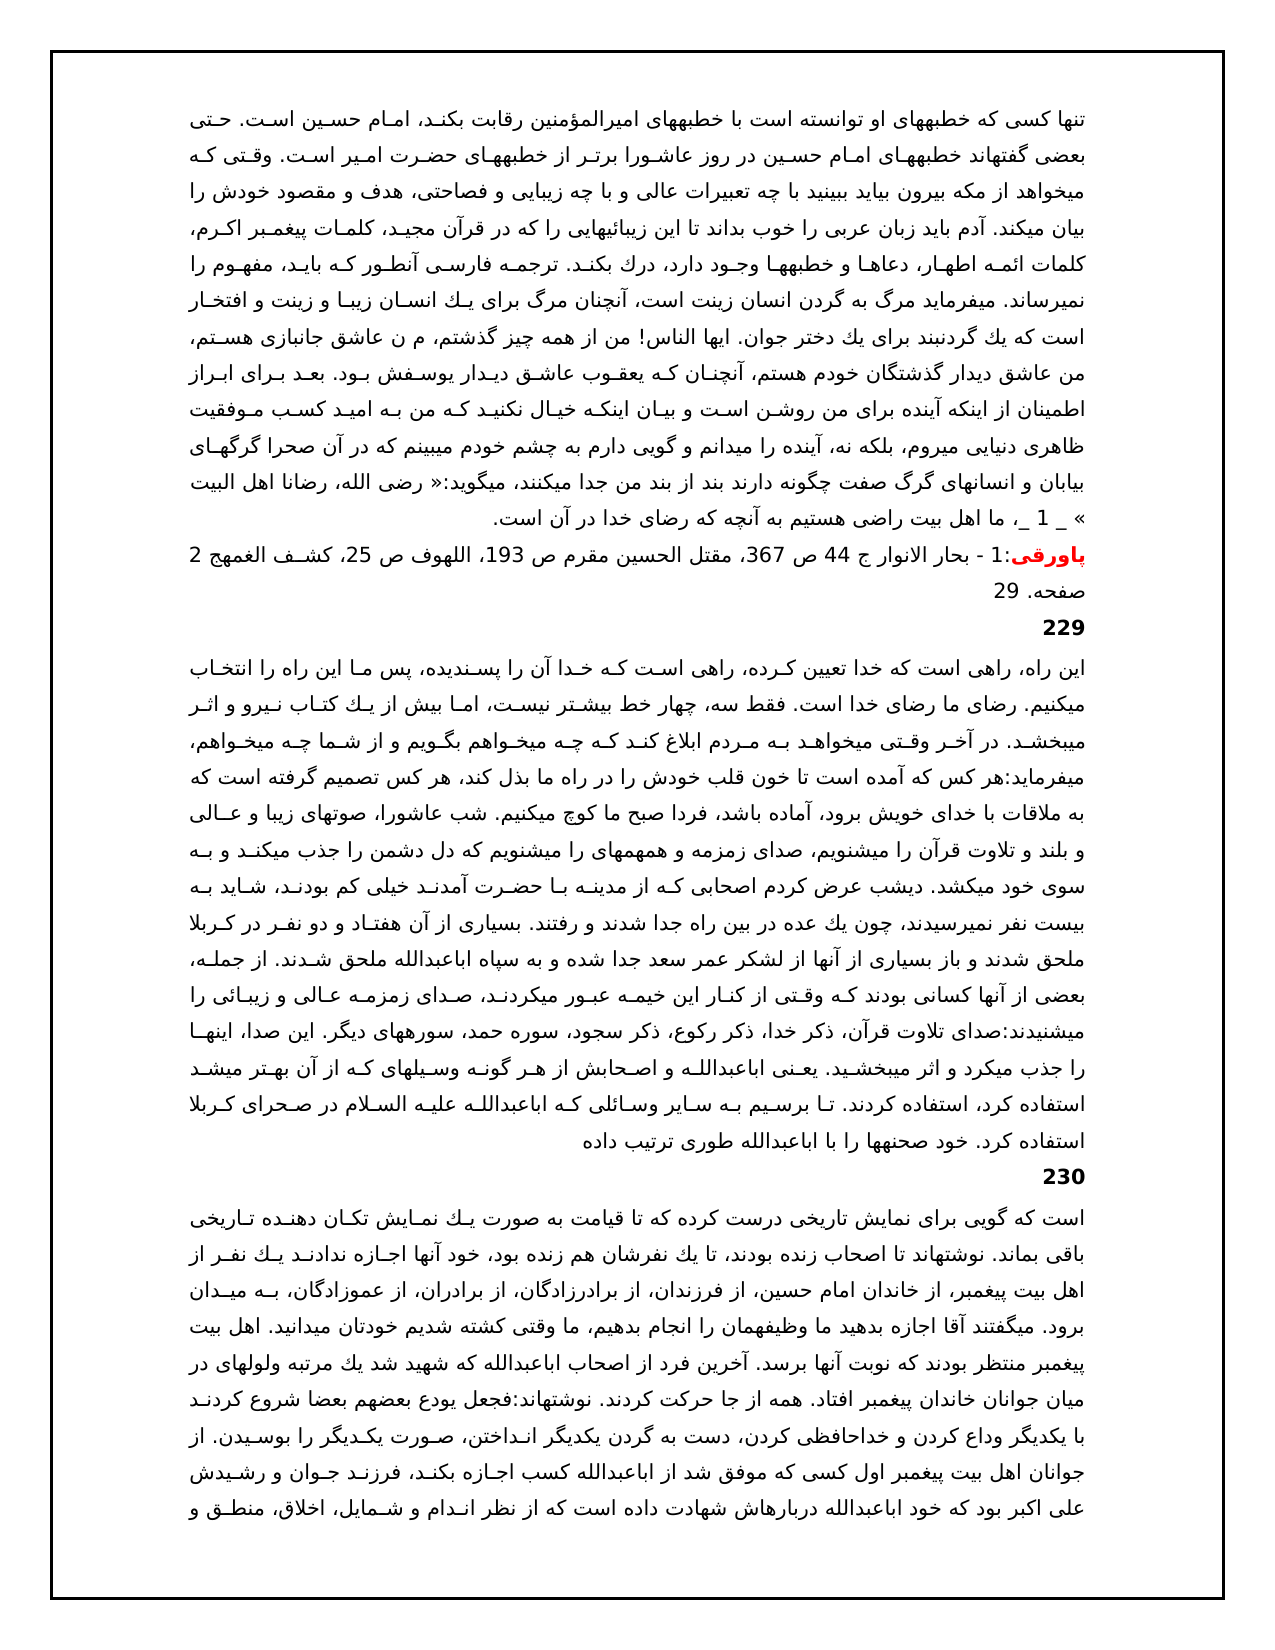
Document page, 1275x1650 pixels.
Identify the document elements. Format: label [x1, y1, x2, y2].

table_cell [183, 104, 1092, 1524]
